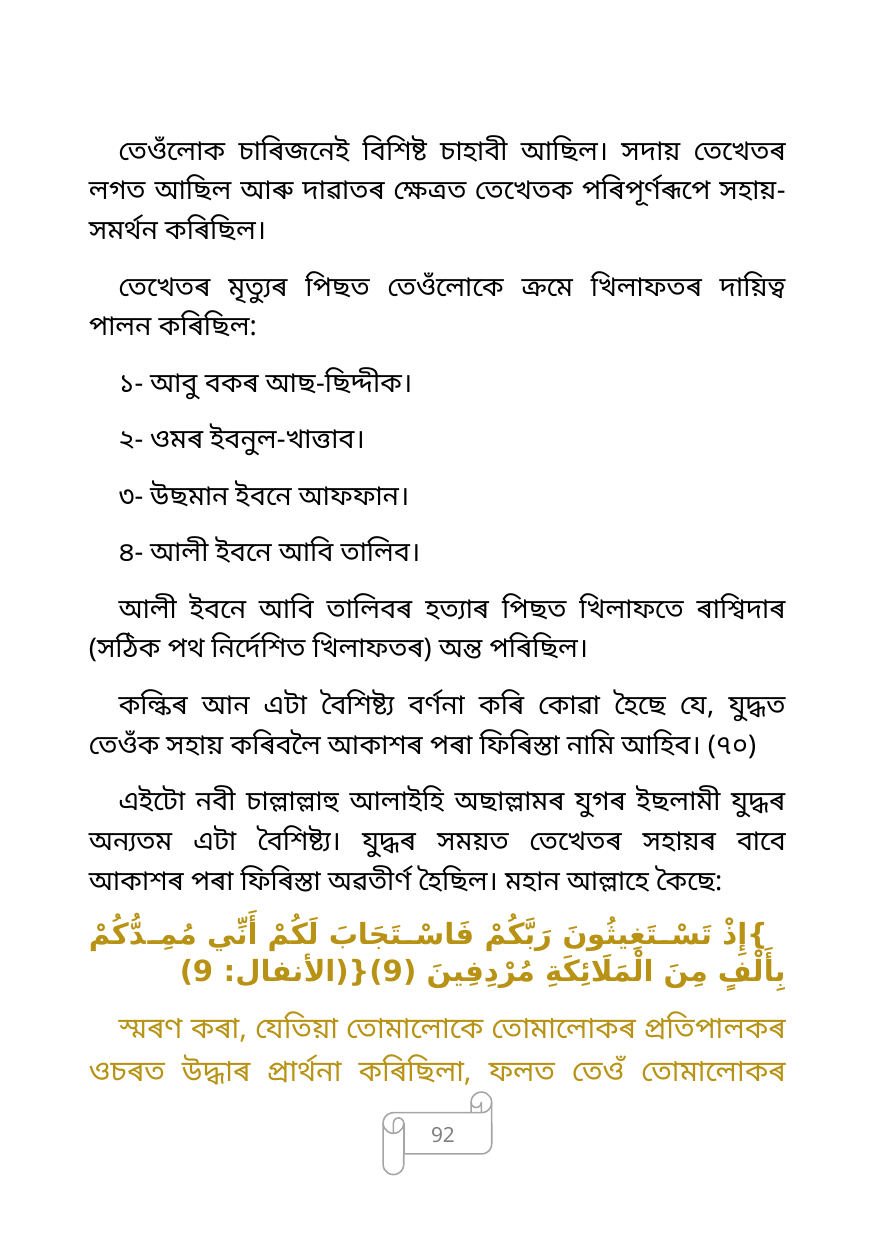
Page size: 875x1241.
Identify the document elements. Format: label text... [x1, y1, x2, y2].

text ১- আবু বকৰ আছ-ছিদ্দীক। [89, 363, 785, 400]
text তেখেতৰ মৃত্যুৰ পিছত তেওঁলোকে ক্ৰমে খিলাফতৰ দায়িত্ব পালন কৰিছিল: [89, 267, 785, 344]
text ৪- আলী ইবনে আবি তালিব। [89, 533, 785, 569]
text আলী ইবনে আবি তালিবৰ হত্যাৰ পিছত খিলাফতে ৰাশ্বিদাৰ (সঠিক পথ নিৰ্দেশিত খিলাফতৰ) অন্ত পৰিছিল। [89, 589, 785, 666]
text কল্কিৰ আন এটা বৈশিষ্ট্য বৰ্ণনা কৰি কোৱা হৈছে যে, যুদ্ধত তেওঁক সহায় কৰিবলৈ আকাশৰ পৰা ফিৰিস্তা নামি আহিব। (৭০) [89, 685, 785, 762]
text তেওঁলোক চাৰিজনেই বিশিষ্ট চাহাবী আছিল। সদায় তেখেতৰ লগত আছিল আৰু দাৱাতৰ ক্ষেত্ৰত তেখেতক পৰিপূৰ্ণৰূপে সহায়-সমৰ্থন কৰিছিল। [89, 131, 785, 247]
text }إِذْ تَسْتَغِيثُونَ رَبَّكُمْ فَاسْتَجَابَ لَكُمْ أَنِّي مُمِدُّكُمْ بِأَلْفٍ مِنَ الْمَلَائِكَةِ مُرْدِفِينَ (9){(الأنفال: 9) [89, 918, 785, 988]
text এইটো নবী চাল্লাল্লাহু আলাইহি অছাল্লামৰ যুগৰ ইছলামী যুদ্ধৰ অন্যতম এটা বৈশিষ্ট্য। যুদ্ধৰ সময়ত তেখেতৰ সহায়ৰ বাবে আকাশৰ পৰা ফিৰিস্তা অৱতীৰ্ণ হৈছিল। মহান আল্লাহে কৈছে: [89, 782, 785, 898]
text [89, 1008, 785, 1090]
text ২- ওমৰ ইবনুল-খাত্তাব। [89, 420, 785, 457]
text ৩- উছমান ইবনে আফফান। [89, 476, 785, 513]
